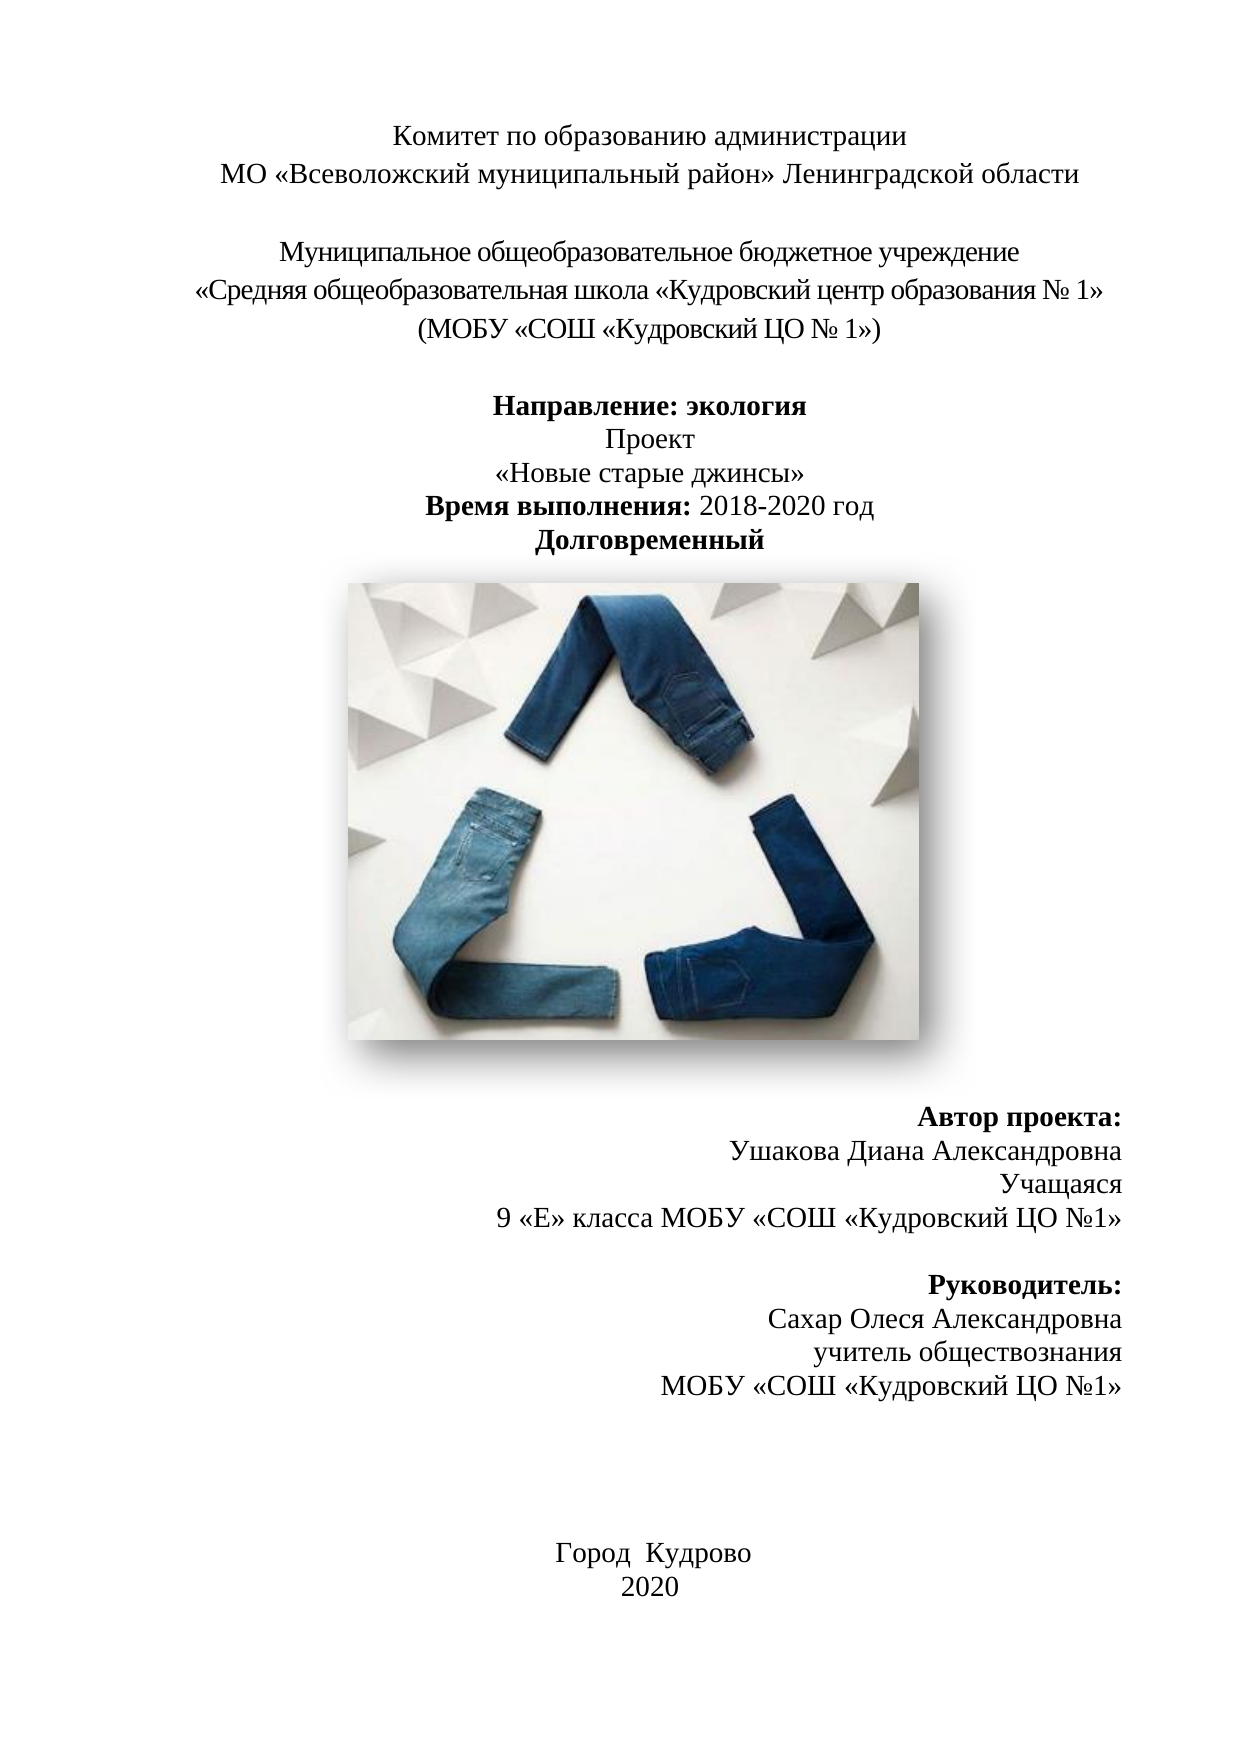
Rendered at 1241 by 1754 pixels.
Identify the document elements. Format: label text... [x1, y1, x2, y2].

text 9 «Е» класса МОБУ «СОШ «Кудровский ЦО №1» [177, 1200, 1122, 1234]
text Город Кудрово [177, 1536, 1122, 1569]
text МОБУ «СОШ «Кудровский ЦО №1» [177, 1368, 1122, 1401]
text Комитет по образованию администрации [177, 118, 1122, 152]
text Учащаяся [177, 1167, 1122, 1200]
text (МОБУ «СОШ «Кудровский ЦО № 1») [177, 311, 1122, 344]
text учитель обществознания [177, 1334, 1122, 1368]
picture [348, 583, 919, 1040]
text Проект [177, 421, 1122, 455]
text Сахар Олеся Александровна [177, 1301, 1122, 1334]
text Муниципальное общеобразовательное бюджетное учреждение [177, 234, 1122, 267]
text Автор проекта: [177, 1099, 1122, 1133]
text «Новые старые джинсы» [177, 455, 1122, 488]
text Долговременный [177, 522, 1122, 556]
text Время выполнения: 2018-2020 год [177, 488, 1122, 522]
text Ушакова Диана Александровна [177, 1133, 1122, 1167]
text 2020 [177, 1569, 1122, 1603]
text МО «Всеволожский муниципальный район» Ленинградской области [177, 157, 1122, 190]
text Руководитель: [177, 1267, 1122, 1301]
text «Средняя общеобразовательная школа «Кудровский центр образования № 1» [177, 272, 1122, 306]
text Направление: экология [177, 388, 1122, 421]
